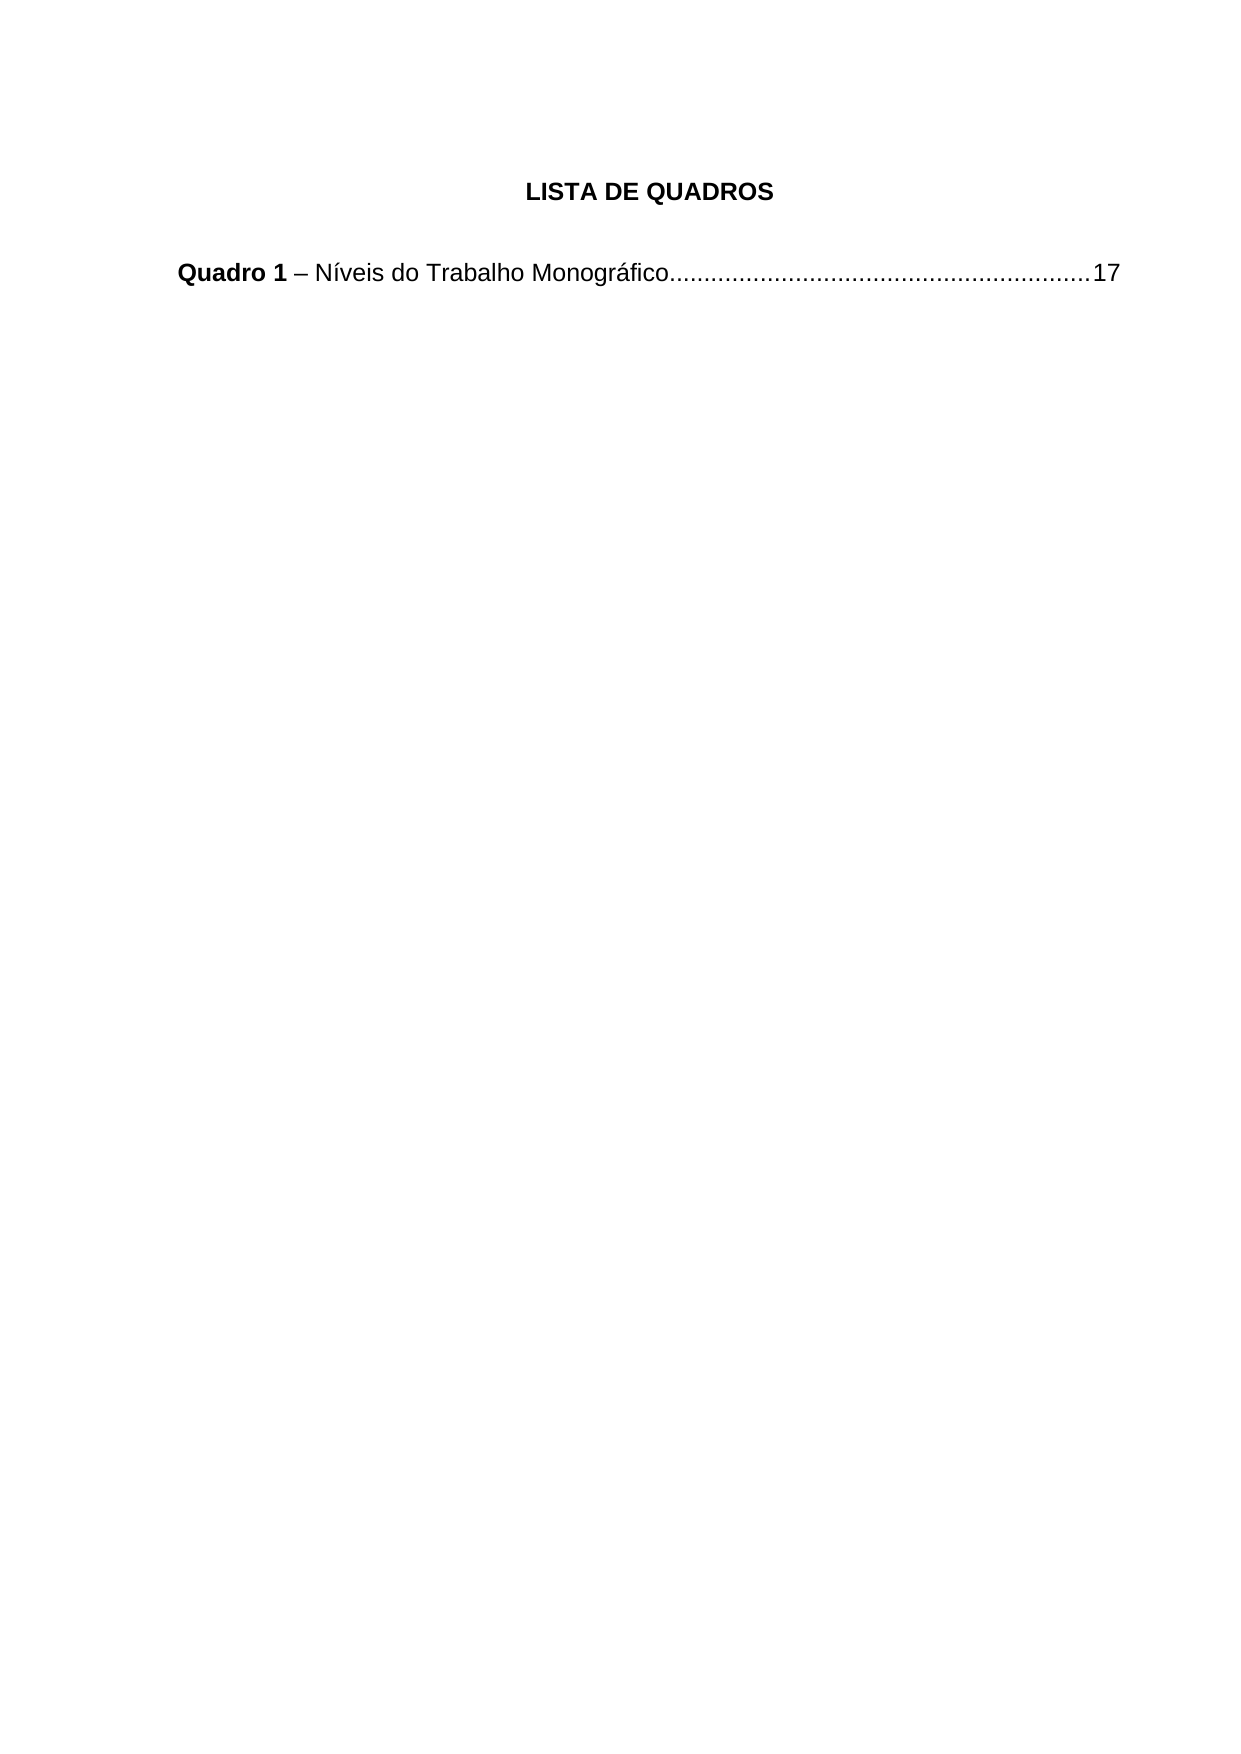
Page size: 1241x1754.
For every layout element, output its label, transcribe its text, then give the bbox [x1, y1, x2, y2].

text LISTA DE QUADROS [177, 177, 1122, 206]
text Quadro 1 – Níveis do Trabalho Monográfico 17 [177, 258, 1122, 287]
